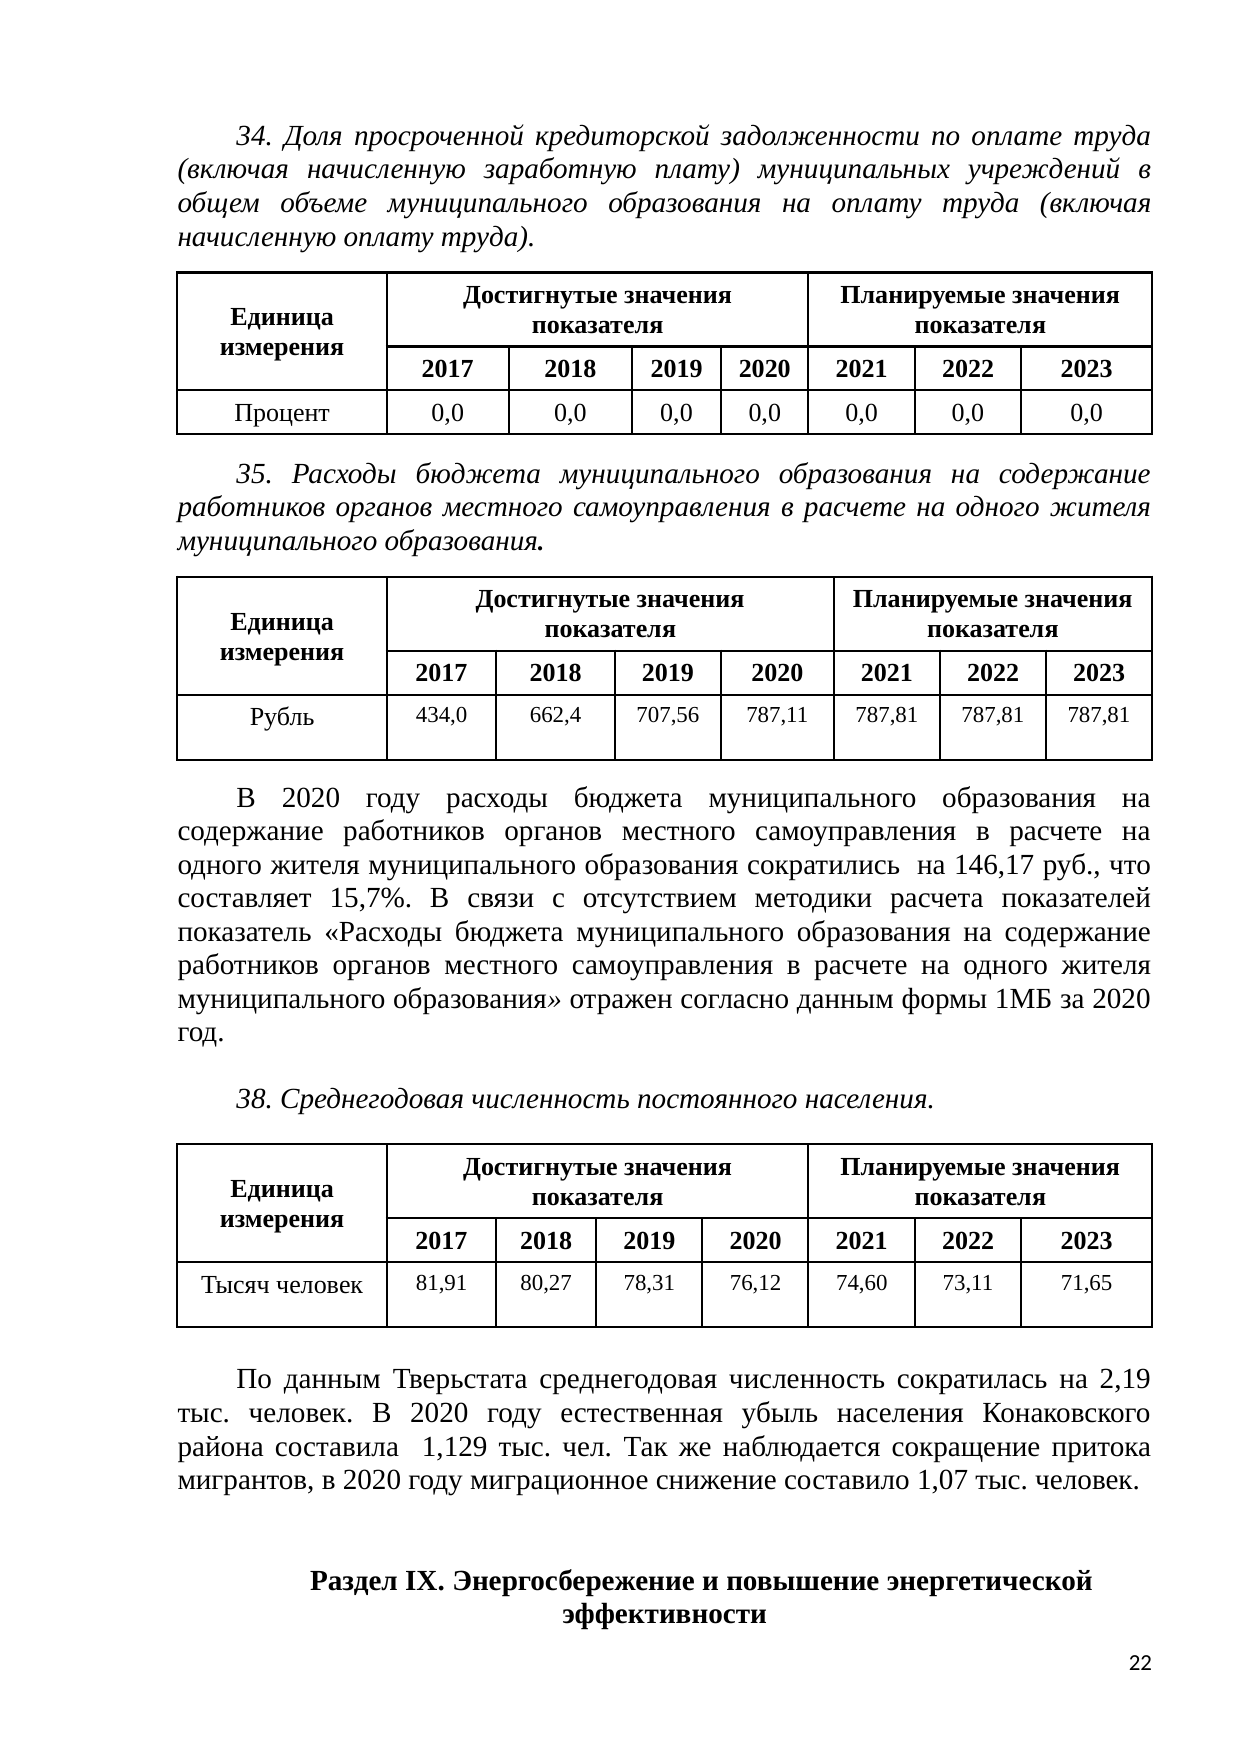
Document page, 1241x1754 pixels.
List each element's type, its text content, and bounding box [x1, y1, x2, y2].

table_cell 0,0 [510, 391, 631, 433]
subtitle В 2020 году расходы бюджета муниципального образования на содержание работников органов местного самоуправления в расчете на одного жителя муниципального образования сократились на 146,17 руб., что составляет 15,7%. В связи с отсутствием методики расчета показателей показатель «Расходы бюджета муниципального образования на содержание работников органов местного самоуправления в расчете на одного жителя муниципального образования» отражен согласно данным формы 1МБ за 2020 год. [177, 780, 1152, 1048]
table_header Единица измерения [178, 274, 386, 389]
text Раздел IX. Энергосбережение и повышение энергетической эффективности [177, 1563, 1152, 1630]
table_header Единица измерения [178, 1145, 386, 1261]
table_cell 0,0 [388, 391, 508, 433]
table_cell 78,31 [597, 1263, 701, 1326]
table_cell 2018 [497, 652, 614, 693]
table_cell Процент [178, 391, 386, 433]
text 34. Доля просроченной кредиторской задолженности по оплате труда (включая начисленную заработную плату) муниципальных учреждений в общем объеме муниципального образования на оплату труда (включая начисленную оплату труда). [177, 118, 1152, 252]
table_cell 434,0 [388, 696, 495, 758]
table_cell 787,81 [835, 696, 939, 758]
table_cell 662,4 [497, 696, 614, 758]
table_cell 0,0 [1022, 391, 1151, 433]
table_cell 76,12 [703, 1263, 807, 1326]
table_header Достигнутые значения показателя [388, 1145, 807, 1217]
table_cell 2020 [722, 348, 807, 389]
table_cell 73,11 [916, 1263, 1020, 1326]
table_cell 71,65 [1022, 1263, 1151, 1326]
table_cell 2022 [941, 652, 1045, 693]
table_cell 2023 [1047, 652, 1151, 693]
table_cell 2021 [809, 1219, 914, 1261]
table_header Единица измерения [178, 578, 386, 693]
table_cell 0,0 [916, 391, 1020, 433]
table_cell 2020 [722, 652, 833, 693]
table_cell 2019 [616, 652, 720, 693]
table_cell 2018 [510, 348, 631, 389]
table_cell 2021 [835, 652, 939, 693]
table_cell Тысяч человек [178, 1263, 386, 1326]
table_cell 74,60 [809, 1263, 914, 1326]
table_cell 787,81 [941, 696, 1045, 758]
table_cell 80,27 [497, 1263, 595, 1326]
table_header Планируемые значения показателя [809, 274, 1151, 345]
table_cell 2019 [633, 348, 720, 389]
table_cell 2017 [388, 1219, 495, 1261]
table_cell 2021 [809, 348, 914, 389]
table_cell 81,91 [388, 1263, 495, 1326]
text По данным Тверьстата среднегодовая численность сократилась на 2,19 тыс. человек. В 2020 году естественная убыль населения Конаковского района составила 1,129 тыс. чел. Так же наблюдается сокращение притока мигрантов, в 2020 году миграционное снижение составило 1,07 тыс. человек. [177, 1362, 1152, 1496]
table_cell 2023 [1022, 1219, 1151, 1261]
table_cell 787,11 [722, 696, 833, 758]
table_cell 787,81 [1047, 696, 1151, 758]
text 35. Расходы бюджета муниципального образования на содержание работников органов местного самоуправления в расчете на одного жителя муниципального образования. [177, 456, 1152, 556]
table_cell 707,56 [616, 696, 720, 758]
table_header Планируемые значения показателя [835, 578, 1151, 649]
table_cell 2023 [1022, 348, 1151, 389]
table_header Планируемые значения показателя [809, 1145, 1151, 1217]
table_cell 0,0 [722, 391, 807, 433]
table_cell Рубль [178, 696, 386, 758]
table_cell 2017 [388, 652, 495, 693]
table_header Достигнутые значения показателя [388, 274, 807, 345]
table_cell 2020 [703, 1219, 807, 1261]
table_cell 2017 [388, 348, 508, 389]
table_cell 2022 [916, 348, 1020, 389]
text 38. Среднегодовая численность постоянного населения. [177, 1082, 1152, 1115]
table_cell 2022 [916, 1219, 1020, 1261]
table_header Достигнутые значения показателя [388, 578, 833, 649]
table_cell 0,0 [809, 391, 914, 433]
table_cell 2018 [497, 1219, 595, 1261]
table_cell 2019 [597, 1219, 701, 1261]
table_cell 0,0 [633, 391, 720, 433]
